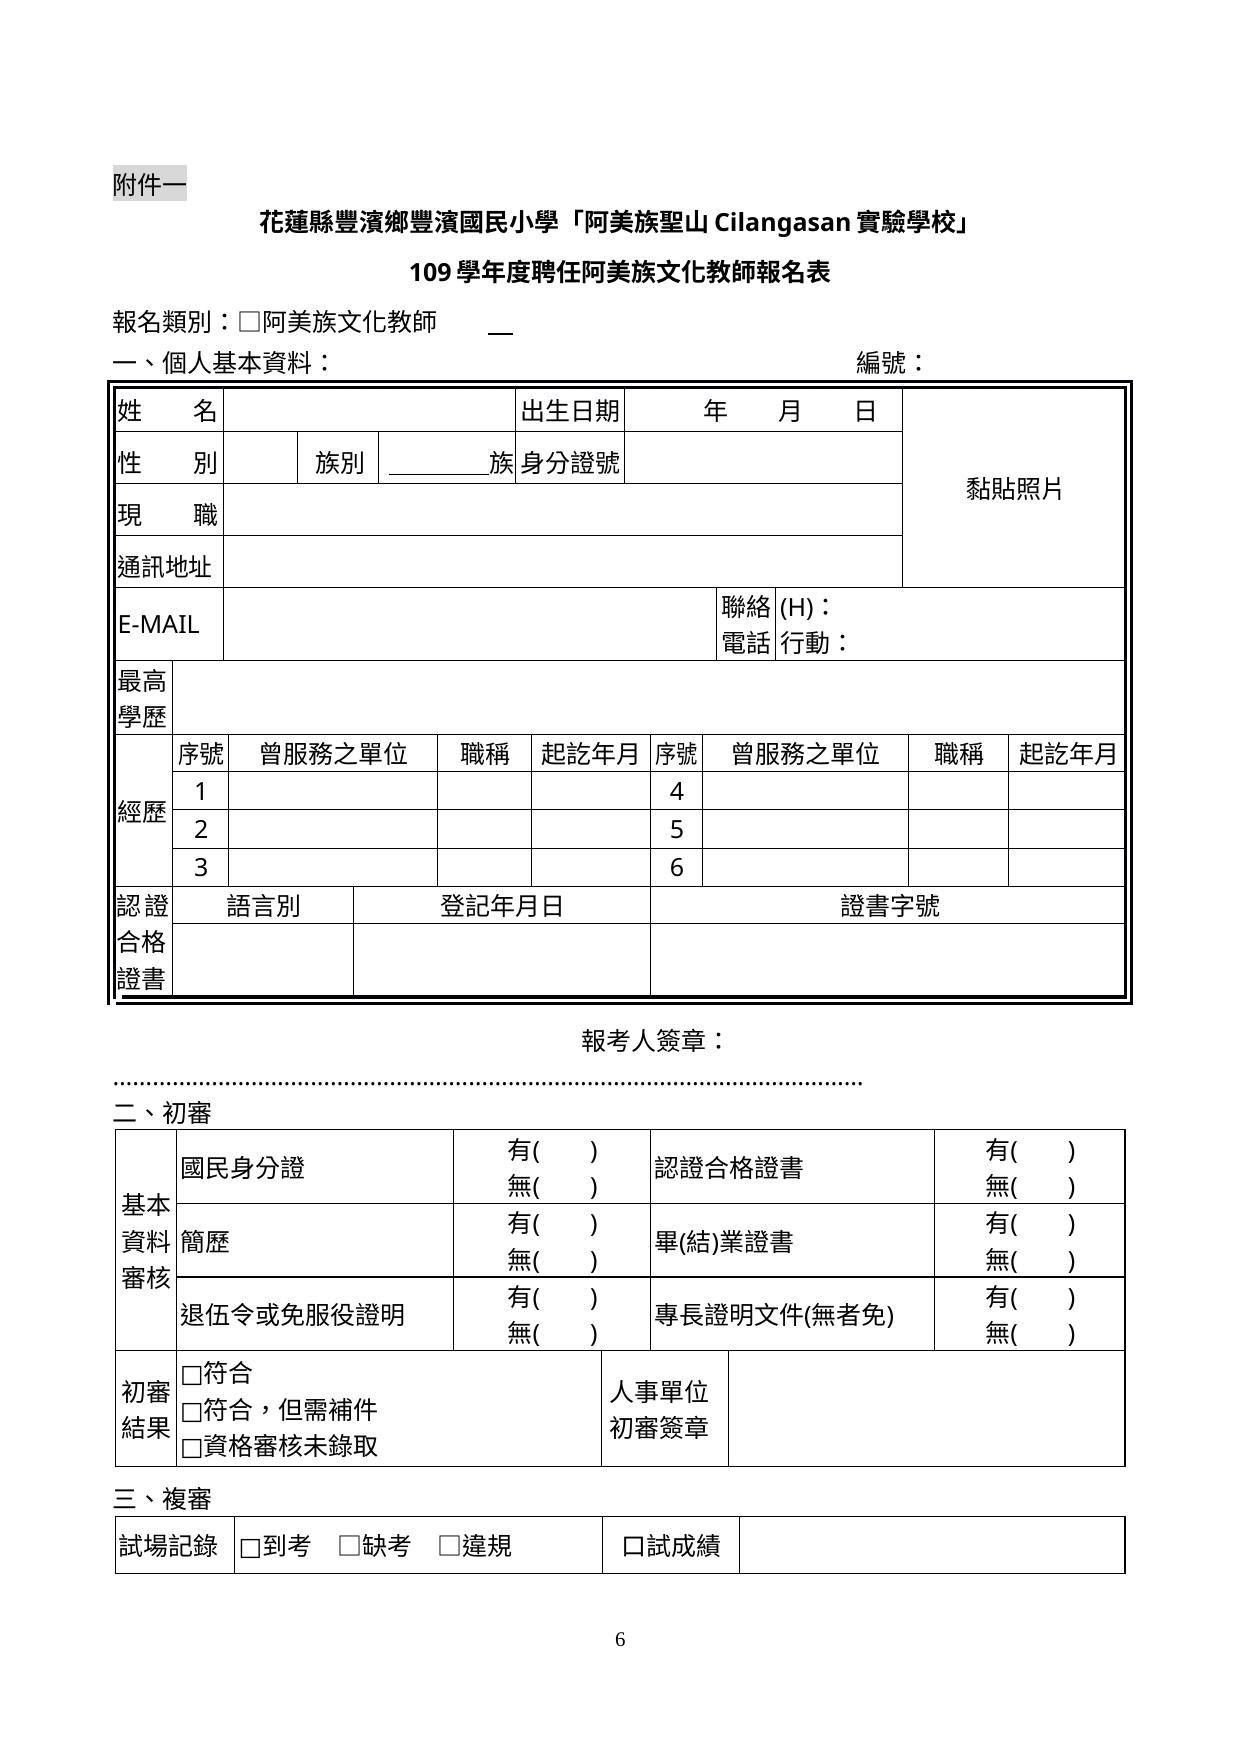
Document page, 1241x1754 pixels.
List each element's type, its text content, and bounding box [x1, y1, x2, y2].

table_cell 性別 [116, 432, 223, 483]
table_cell [909, 772, 1008, 809]
table_cell 1 [173, 772, 228, 809]
table_header 試場記錄 [116, 1517, 234, 1573]
table_cell [1009, 849, 1124, 886]
table_cell [532, 849, 650, 886]
table_header 口試成績 [603, 1517, 739, 1573]
table_cell 語言別 [173, 887, 353, 923]
table_cell [224, 588, 716, 660]
table_cell 起訖年月 [532, 735, 650, 771]
table_cell ＿＿＿＿族 [379, 432, 515, 483]
table_cell [173, 661, 1124, 734]
table_cell 畢(結)業證書 [651, 1204, 934, 1276]
text 三、複審 [112, 1479, 1128, 1516]
table_header 出生日期 [516, 389, 624, 431]
table_cell [729, 1351, 1124, 1466]
table_header □到考 □缺考 □違規 [235, 1517, 602, 1573]
table_cell [438, 849, 531, 886]
table_cell [703, 810, 908, 847]
table_cell [909, 849, 1008, 886]
text 報名類別：□阿美族文化教師 [112, 302, 1128, 338]
table_cell □符合 □符合，但需補件 □資格審核未錄取 [177, 1351, 601, 1466]
table_cell 有( ) 無( ) [935, 1204, 1124, 1276]
table_cell [1009, 810, 1124, 847]
table_header 姓名 [111, 383, 223, 431]
table_cell [438, 810, 531, 847]
table_cell [532, 810, 650, 847]
table_cell [224, 432, 297, 483]
table_header 認證合格證書 [651, 1130, 934, 1203]
table_cell [651, 924, 1124, 995]
table_cell 2 [173, 810, 228, 847]
table_cell 專長證明文件(無者免) [651, 1278, 934, 1350]
table_header [224, 389, 515, 431]
table_cell 現職 [116, 484, 223, 535]
table_cell 經歷 [116, 735, 172, 886]
table_header 基本 資料 審核 [116, 1130, 176, 1350]
table_cell 序號 [651, 735, 702, 771]
table_cell 曾服務之單位 [229, 735, 437, 771]
table_cell 初審 結果 [116, 1351, 176, 1466]
table_cell 身分證號 [516, 432, 624, 483]
table_cell 起訖年月 [1009, 735, 1124, 771]
table_cell 職稱 [909, 735, 1008, 771]
table_cell E-MAIL [116, 588, 223, 660]
table_cell 有( ) 無( ) [454, 1278, 650, 1350]
table_cell [532, 772, 650, 809]
text 109學年度聘任阿美族文化教師報名表 [112, 252, 1128, 289]
text 花蓮縣豐濱鄉豐濱國民小學「阿美族聖山Cilangasan實驗學校」 [112, 202, 1128, 239]
table_cell 族別 [298, 432, 378, 483]
table_cell 序號 [173, 735, 228, 771]
table_cell 6 [651, 849, 702, 886]
table_cell [229, 849, 437, 886]
table_cell 有( ) 無( ) [935, 1278, 1124, 1350]
table_cell 認證合格 證書 [116, 887, 172, 995]
table_cell [224, 484, 902, 535]
table_cell 聯絡電話 [717, 588, 775, 660]
table_cell [703, 772, 908, 809]
text …………………………………………………………………………………………………… [112, 1059, 1128, 1093]
table_header 有( ) 無( ) [935, 1130, 1124, 1203]
text 報考人簽章： [581, 1017, 1127, 1059]
table_cell [224, 536, 902, 587]
table_cell 最高學歷 [116, 661, 172, 734]
table_cell [1009, 772, 1124, 809]
table_cell 證書字號 [651, 887, 1124, 923]
table_cell [909, 810, 1008, 847]
text 附件一 [112, 164, 1128, 202]
table_cell 3 [173, 849, 228, 886]
text 二、初審 [112, 1093, 1128, 1129]
text 一、個人基本資料： 編號： [112, 343, 1128, 379]
table_cell 簡歷 [177, 1204, 453, 1276]
table_cell 人事單位 初審簽章 [602, 1351, 728, 1466]
table_cell (H)： 行動： [776, 588, 1124, 660]
table_header 有( ) 無( ) [454, 1130, 650, 1203]
table_cell [229, 810, 437, 847]
table_cell 有( ) 無( ) [454, 1204, 650, 1276]
table_cell 職稱 [438, 735, 531, 771]
table_cell 通訊地址 [116, 536, 223, 587]
table_cell [703, 849, 908, 886]
table_cell [625, 432, 902, 483]
table_cell 4 [651, 772, 702, 809]
table_cell [173, 924, 353, 995]
table_cell 曾服務之單位 [703, 735, 908, 771]
table_cell 5 [651, 810, 702, 847]
table_cell [438, 772, 531, 809]
table_header 黏貼照片 [902, 383, 1129, 587]
table_cell 退伍令或免服役證明 [177, 1278, 453, 1350]
table_header [740, 1517, 1124, 1573]
table_cell [354, 924, 650, 995]
table_cell [229, 772, 437, 809]
table_header 國民身分證 [177, 1130, 453, 1203]
table_cell 登記年月日 [354, 887, 650, 923]
table_header 年 月 日 [625, 389, 902, 431]
